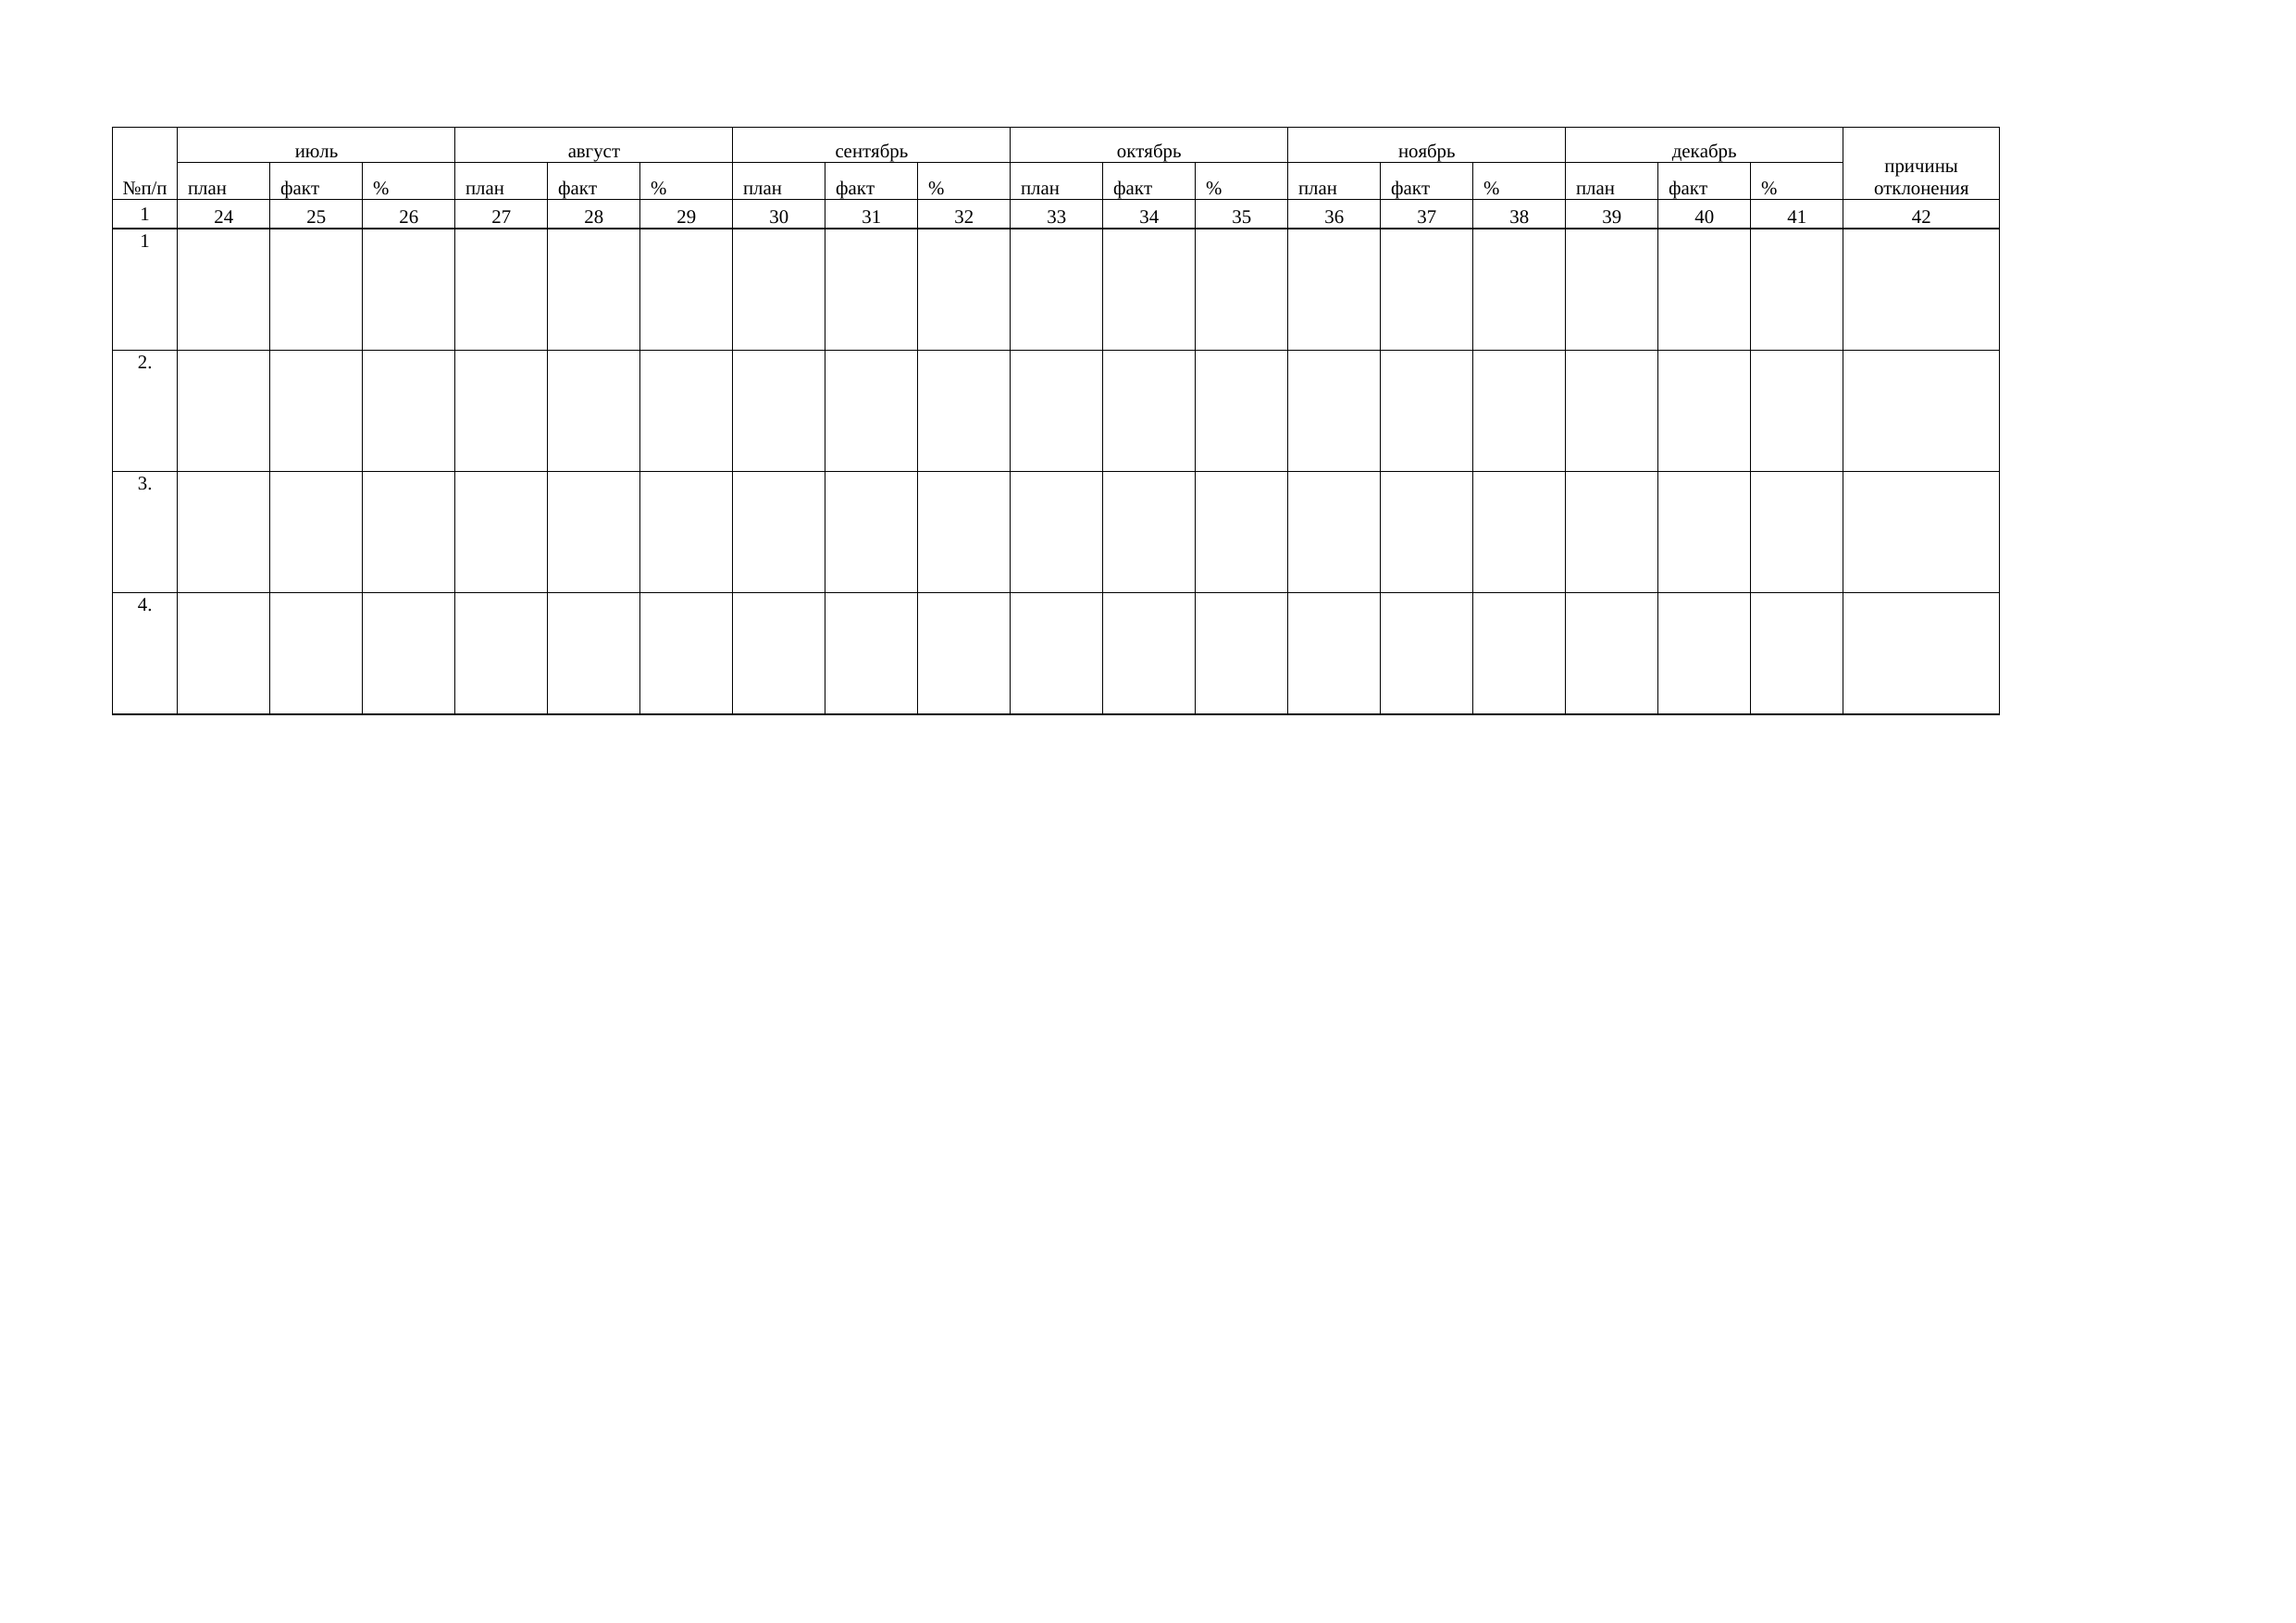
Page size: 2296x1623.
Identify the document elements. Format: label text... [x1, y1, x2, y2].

table_cell [1751, 229, 1843, 350]
table_cell 32 [918, 200, 1010, 228]
table_cell [1843, 229, 1999, 350]
table_cell [1566, 593, 1657, 713]
table_cell [1751, 472, 1843, 592]
table_cell [363, 351, 454, 471]
table_cell [270, 593, 362, 713]
table_cell % [918, 163, 1010, 199]
table_cell [1196, 351, 1287, 471]
table_cell [1843, 593, 1999, 713]
table_cell [548, 472, 639, 592]
table_cell [1658, 229, 1750, 350]
table_cell [363, 229, 454, 350]
table_cell факт [270, 163, 362, 199]
table_cell [640, 593, 732, 713]
table_cell [363, 472, 454, 592]
table_cell 39 [1566, 200, 1657, 228]
table_cell [1566, 472, 1657, 592]
table_header декабрь [1566, 128, 1843, 161]
table_cell 3. [113, 472, 177, 592]
table_cell 33 [1011, 200, 1102, 228]
table_cell план [1288, 163, 1380, 199]
table_cell [455, 351, 547, 471]
table_cell план [455, 163, 547, 199]
table_cell [918, 593, 1010, 713]
table_cell [825, 593, 917, 713]
table_cell 37 [1381, 200, 1472, 228]
table_cell [270, 351, 362, 471]
table_cell [640, 472, 732, 592]
table_cell [1288, 472, 1380, 592]
table_cell [1381, 229, 1472, 350]
table_cell [918, 229, 1010, 350]
table_cell 41 [1751, 200, 1843, 228]
table_cell [178, 593, 269, 713]
table_cell [548, 593, 639, 713]
table_cell [1011, 351, 1102, 471]
table_cell % [1196, 163, 1287, 199]
table_cell [1288, 593, 1380, 713]
table_cell [1843, 472, 1999, 592]
table_cell [1843, 351, 1999, 471]
table_cell [825, 229, 917, 350]
table_cell [1011, 229, 1102, 350]
table_cell 25 [270, 200, 362, 228]
table_header август [455, 128, 732, 161]
table_cell 35 [1196, 200, 1287, 228]
table_cell факт [548, 163, 639, 199]
table_cell 30 [733, 200, 825, 228]
table_cell 26 [363, 200, 454, 228]
table_cell 24 [178, 200, 269, 228]
table_cell факт [1103, 163, 1195, 199]
table_cell 2. [113, 351, 177, 471]
table_cell [178, 472, 269, 592]
table_cell факт [1658, 163, 1750, 199]
table_cell [733, 351, 825, 471]
table_cell [825, 351, 917, 471]
table_cell план [1566, 163, 1657, 199]
table_cell [1658, 472, 1750, 592]
table_cell план [178, 163, 269, 199]
table_cell [733, 229, 825, 350]
table_cell [1566, 351, 1657, 471]
table_cell [270, 472, 362, 592]
table_cell факт [825, 163, 917, 199]
table_cell % [640, 163, 732, 199]
table_cell [455, 593, 547, 713]
table_cell [1658, 351, 1750, 471]
table_cell [1103, 351, 1195, 471]
table_cell [1751, 593, 1843, 713]
table_cell 1 [113, 200, 177, 228]
table_cell [1103, 472, 1195, 592]
table_cell [1288, 351, 1380, 471]
table_cell [733, 472, 825, 592]
table_cell [1011, 472, 1102, 592]
table_cell 36 [1288, 200, 1380, 228]
table_cell 40 [1658, 200, 1750, 228]
table_cell 29 [640, 200, 732, 228]
table_cell % [1751, 163, 1843, 199]
table_cell [733, 593, 825, 713]
table_header сентябрь [733, 128, 1010, 161]
table_cell 42 [1843, 200, 1999, 228]
table_cell [640, 351, 732, 471]
table_header ноябрь [1288, 128, 1565, 161]
table_cell [918, 472, 1010, 592]
table_cell [548, 351, 639, 471]
table_header причины отклонения [1843, 128, 1999, 199]
table_cell [1196, 593, 1287, 713]
table_cell [1473, 593, 1565, 713]
table_header июль [178, 128, 454, 161]
table_cell 1 [113, 229, 177, 350]
table_cell [1103, 229, 1195, 350]
table_cell [1103, 593, 1195, 713]
table_cell 38 [1473, 200, 1565, 228]
table_header №п/п [113, 128, 177, 199]
table_cell [1658, 593, 1750, 713]
table_cell [1288, 229, 1380, 350]
table_cell [1196, 472, 1287, 592]
table_cell [1751, 351, 1843, 471]
table_cell факт [1381, 163, 1472, 199]
table_cell [1381, 351, 1472, 471]
table_cell план [733, 163, 825, 199]
table_cell [1196, 229, 1287, 350]
table_cell [1011, 593, 1102, 713]
table_cell % [363, 163, 454, 199]
table_cell % [1473, 163, 1565, 199]
table_cell [1473, 351, 1565, 471]
table_cell план [1011, 163, 1102, 199]
table_cell 34 [1103, 200, 1195, 228]
table_cell 31 [825, 200, 917, 228]
table_cell 4. [113, 593, 177, 713]
table_cell 28 [548, 200, 639, 228]
table_cell [178, 229, 269, 350]
table_cell [1381, 593, 1472, 713]
table_cell [1473, 472, 1565, 592]
table_cell [1566, 229, 1657, 350]
table_header октябрь [1011, 128, 1287, 161]
table_cell 27 [455, 200, 547, 228]
table_cell [918, 351, 1010, 471]
table_cell [825, 472, 917, 592]
table_cell [1381, 472, 1472, 592]
table_cell [270, 229, 362, 350]
table_cell [455, 229, 547, 350]
table_cell [548, 229, 639, 350]
table_cell [1473, 229, 1565, 350]
table_cell [455, 472, 547, 592]
table_cell [178, 351, 269, 471]
table_cell [640, 229, 732, 350]
table_cell [363, 593, 454, 713]
